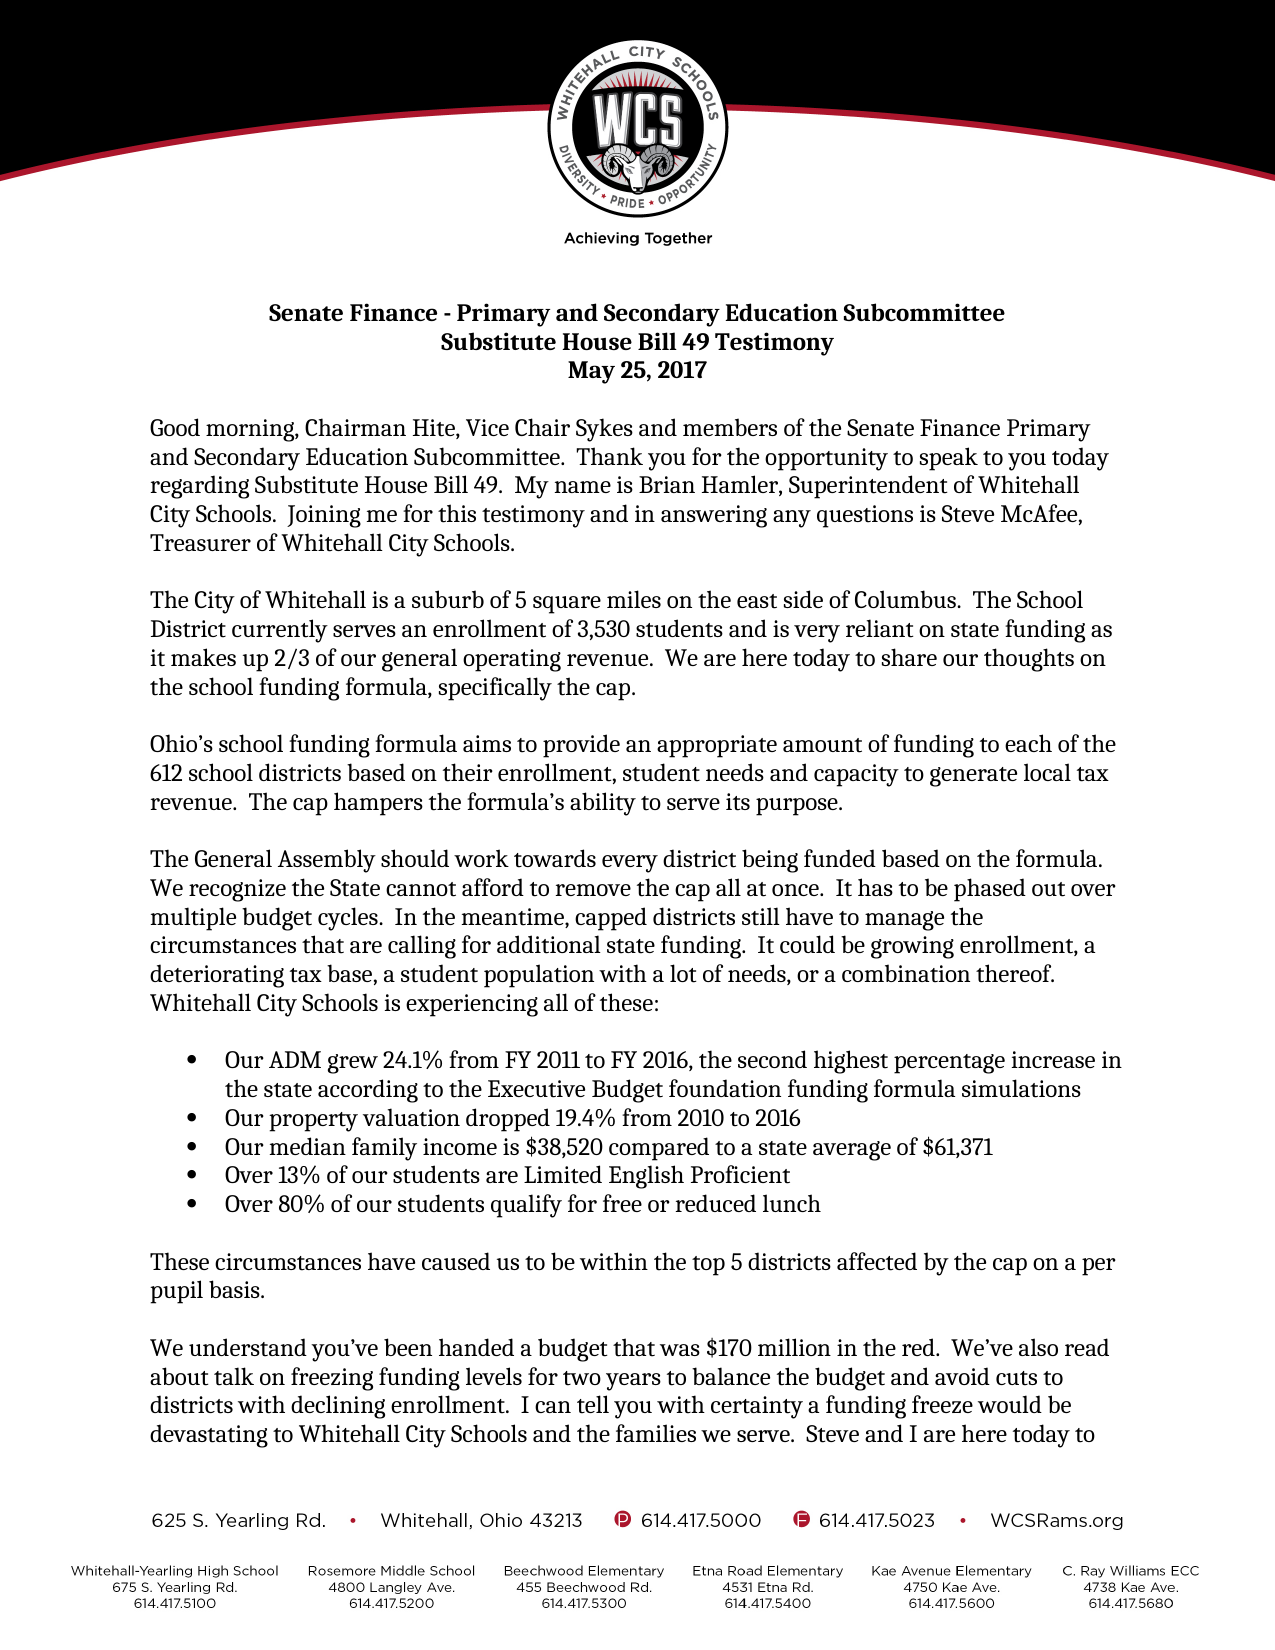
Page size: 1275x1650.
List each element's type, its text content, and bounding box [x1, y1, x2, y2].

list Over 13% of our students are Limited English Proficient [187, 1161, 1125, 1190]
list Our ADM grew 24.1% from FY 2011 to FY 2016, the second highest percentage increase in the state according to the Executive Budget foundation funding formula simulations [187, 1046, 1125, 1104]
picture [0, 0, 1275, 1650]
text Substitute House Bill 49 Testimony [150, 327, 1125, 356]
text May 25, 2017 [150, 356, 1125, 385]
text The General Assembly should work towards every district being funded based on the formula. We recognize the State cannot afford to remove the cap all at once. It has to be phased out over multiple budget cycles. In the meantime, capped districts still have to manage the circumstances that are calling for additional state funding. It could be growing enrollment, a deteriorating tax base, a student population with a lot of needs, or a combination thereof. Whitehall City Schools is experiencing all of these: [150, 845, 1125, 1017]
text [150, 1334, 1125, 1449]
text These circumstances have caused us to be within the top 5 districts affected by the cap on a per pupil basis. [150, 1247, 1125, 1305]
list Over 80% of our students qualify for free or reduced lunch [187, 1190, 1125, 1219]
text Good morning, Chairman Hite, Vice Chair Sykes and members of the Senate Finance Primary and Secondary Education Subcommittee. Thank you for the opportunity to speak to you today regarding Substitute House Bill 49. My name is Brian Hamler, Superintendent of Whitehall City Schools. Joining me for this testimony and in answering any questions is Steve McAfee, Treasurer of Whitehall City Schools. [150, 414, 1125, 557]
text The City of Whitehall is a suburb of 5 square miles on the east side of Columbus. The School District currently serves an enrollment of 3,530 students and is very reliant on state funding as it makes up 2/3 of our general operating revenue. We are here today to share our thoughts on the school funding formula, specifically the cap. [150, 586, 1125, 701]
text Senate Finance - Primary and Secondary Education Subcommittee [150, 299, 1125, 327]
text Ohio’s school funding formula aims to provide an appropriate amount of funding to each of the 612 school districts based on their enrollment, student needs and capacity to generate local tax revenue. The cap hampers the formula’s ability to serve its purpose. [150, 730, 1125, 816]
list Our median family income is $38,520 compared to a state average of $61,371 [187, 1132, 1125, 1161]
list Our property valuation dropped 19.4% from 2010 to 2016 [187, 1104, 1125, 1132]
